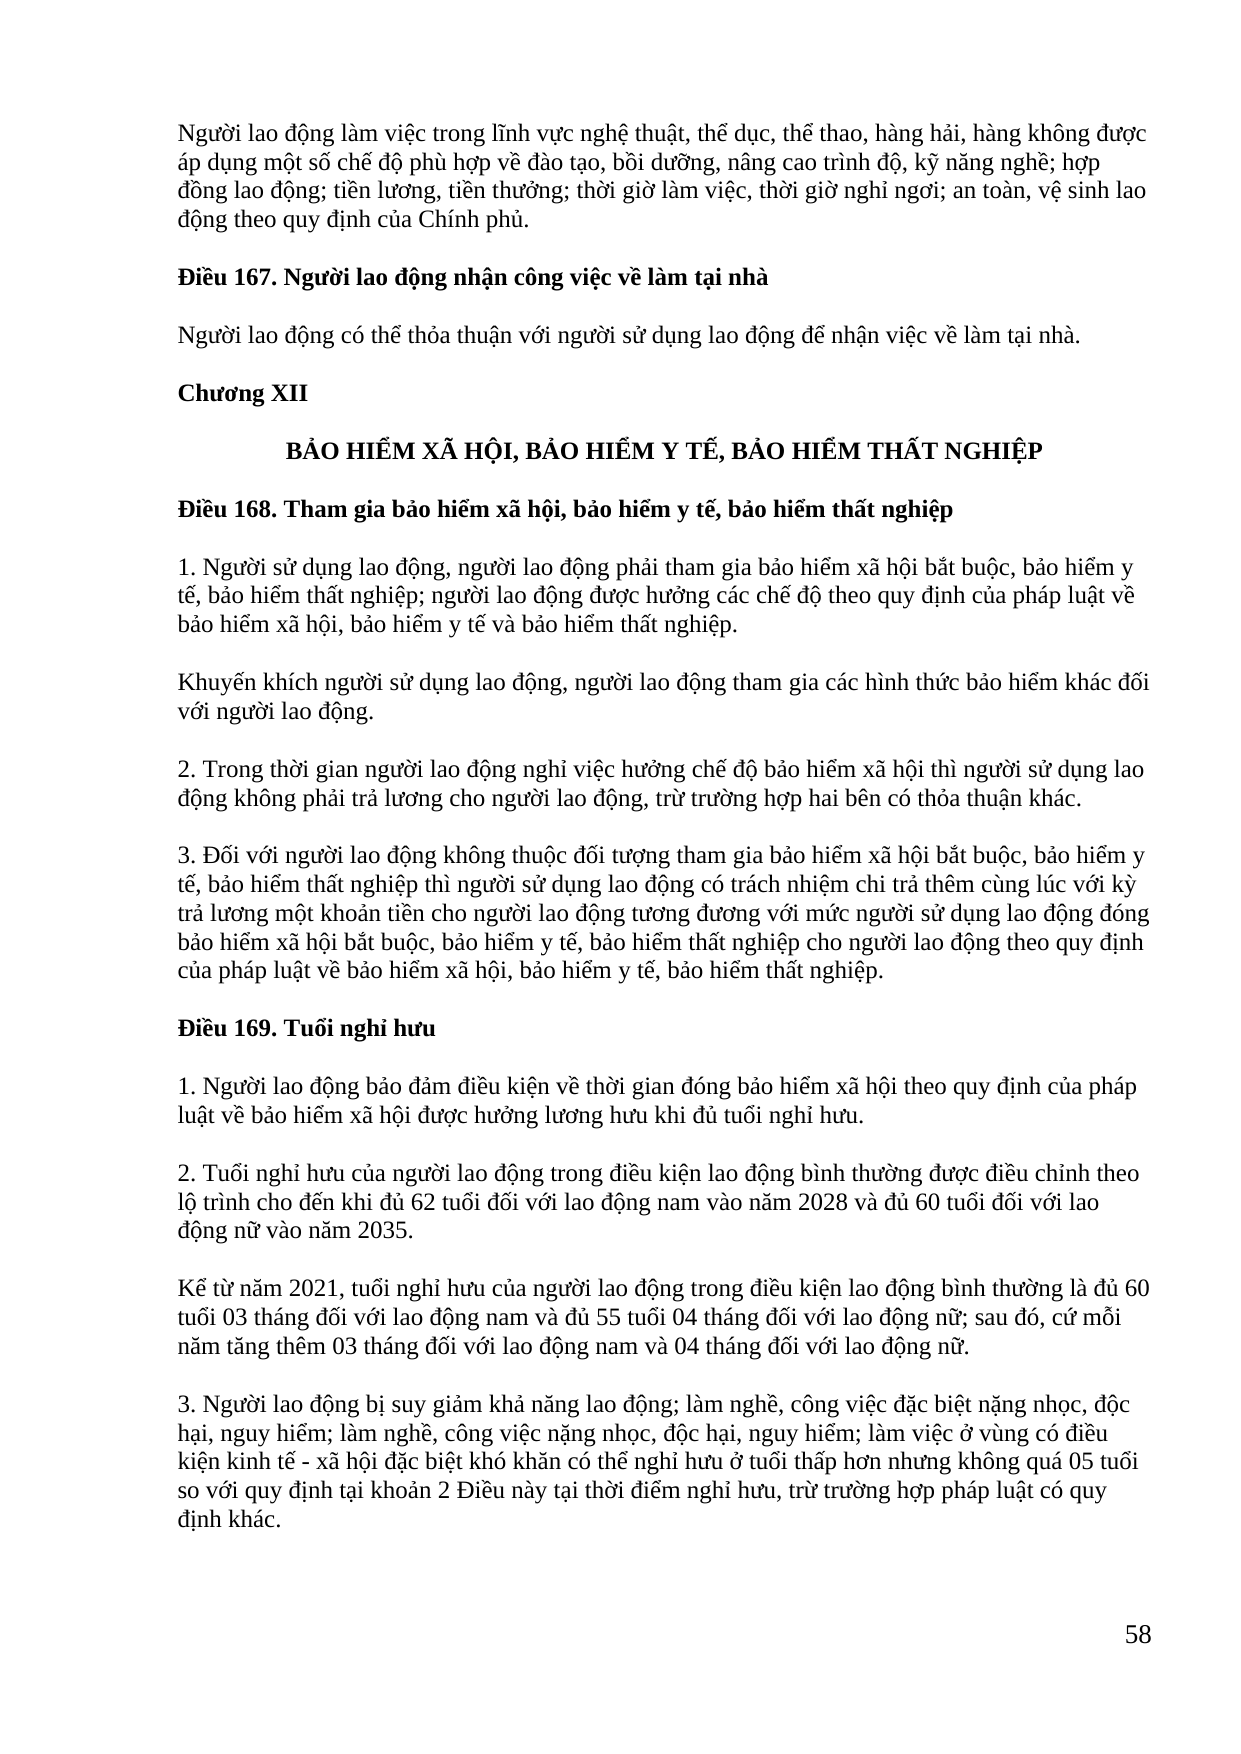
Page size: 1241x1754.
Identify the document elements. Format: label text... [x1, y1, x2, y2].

text Điều 169. Tuổi nghỉ hưu [177, 1013, 1152, 1042]
text Khuyến khích người sử dụng lao động, người lao động tham gia các hình thức bảo hiểm khác đối với người lao động. [177, 667, 1152, 725]
text Điều 167. Người lao động nhận công việc về làm tại nhà [177, 262, 1152, 291]
text Điều 168. Tham gia bảo hiểm xã hội, bảo hiểm y tế, bảo hiểm thất nghiệp [177, 494, 1152, 523]
text 2. Trong thời gian người lao động nghỉ việc hưởng chế độ bảo hiểm xã hội thì người sử dụng lao động không phải trả lương cho người lao động, trừ trường hợp hai bên có thỏa thuận khác. [177, 754, 1152, 811]
text 1. Người lao động bảo đảm điều kiện về thời gian đóng bảo hiểm xã hội theo quy định của pháp luật về bảo hiểm xã hội được hưởng lương hưu khi đủ tuổi nghỉ hưu. [177, 1071, 1152, 1129]
text Kể từ năm 2021, tuổi nghỉ hưu của người lao động trong điều kiện lao động bình thường là đủ 60 tuổi 03 tháng đối với lao động nam và đủ 55 tuổi 04 tháng đối với lao động nữ; sau đó, cứ mỗi năm tăng thêm 03 tháng đối với lao động nam và 04 tháng đối với lao động nữ. [177, 1273, 1152, 1360]
text Chương XII [177, 378, 1152, 407]
text 1. Người sử dụng lao động, người lao động phải tham gia bảo hiểm xã hội bắt buộc, bảo hiểm y tế, bảo hiểm thất nghiệp; người lao động được hưởng các chế độ theo quy định của pháp luật về bảo hiểm xã hội, bảo hiểm y tế và bảo hiểm thất nghiệp. [177, 552, 1152, 638]
text Người lao động làm việc trong lĩnh vực nghệ thuật, thể dục, thể thao, hàng hải, hàng không được áp dụng một số chế độ phù hợp về đào tạo, bồi dưỡng, nâng cao trình độ, kỹ năng nghề; hợp đồng lao động; tiền lương, tiền thưởng; thời giờ làm việc, thời giờ nghỉ ngơi; an toàn, vệ sinh lao động theo quy định của Chính phủ. [177, 118, 1152, 233]
text BẢO HIỂM XÃ HỘI, BẢO HIỂM Y TẾ, BẢO HIỂM THẤT NGHIỆP [177, 436, 1152, 465]
text 3. Đối với người lao động không thuộc đối tượng tham gia bảo hiểm xã hội bắt buộc, bảo hiểm y tế, bảo hiểm thất nghiệp thì người sử dụng lao động có trách nhiệm chi trả thêm cùng lúc với kỳ trả lương một khoản tiền cho người lao động tương đương với mức người sử dụng lao động đóng bảo hiểm xã hội bắt buộc, bảo hiểm y tế, bảo hiểm thất nghiệp cho người lao động theo quy định của pháp luật về bảo hiểm xã hội, bảo hiểm y tế, bảo hiểm thất nghiệp. [177, 841, 1152, 984]
text 2. Tuổi nghỉ hưu của người lao động trong điều kiện lao động bình thường được điều chỉnh theo lộ trình cho đến khi đủ 62 tuổi đối với lao động nam vào năm 2028 và đủ 60 tuổi đối với lao động nữ vào năm 2035. [177, 1158, 1152, 1244]
text 3. Người lao động bị suy giảm khả năng lao động; làm nghề, công việc đặc biệt nặng nhọc, độc hại, nguy hiểm; làm nghề, công việc nặng nhọc, độc hại, nguy hiểm; làm việc ở vùng có điều kiện kinh tế - xã hội đặc biệt khó khăn có thể nghỉ hưu ở tuổi thấp hơn nhưng không quá 05 tuổi so với quy định tại khoản 2 Điều này tại thời điểm nghỉ hưu, trừ trường hợp pháp luật có quy định khác. [177, 1389, 1152, 1533]
text Người lao động có thể thỏa thuận với người sử dụng lao động để nhận việc về làm tại nhà. [177, 320, 1152, 349]
